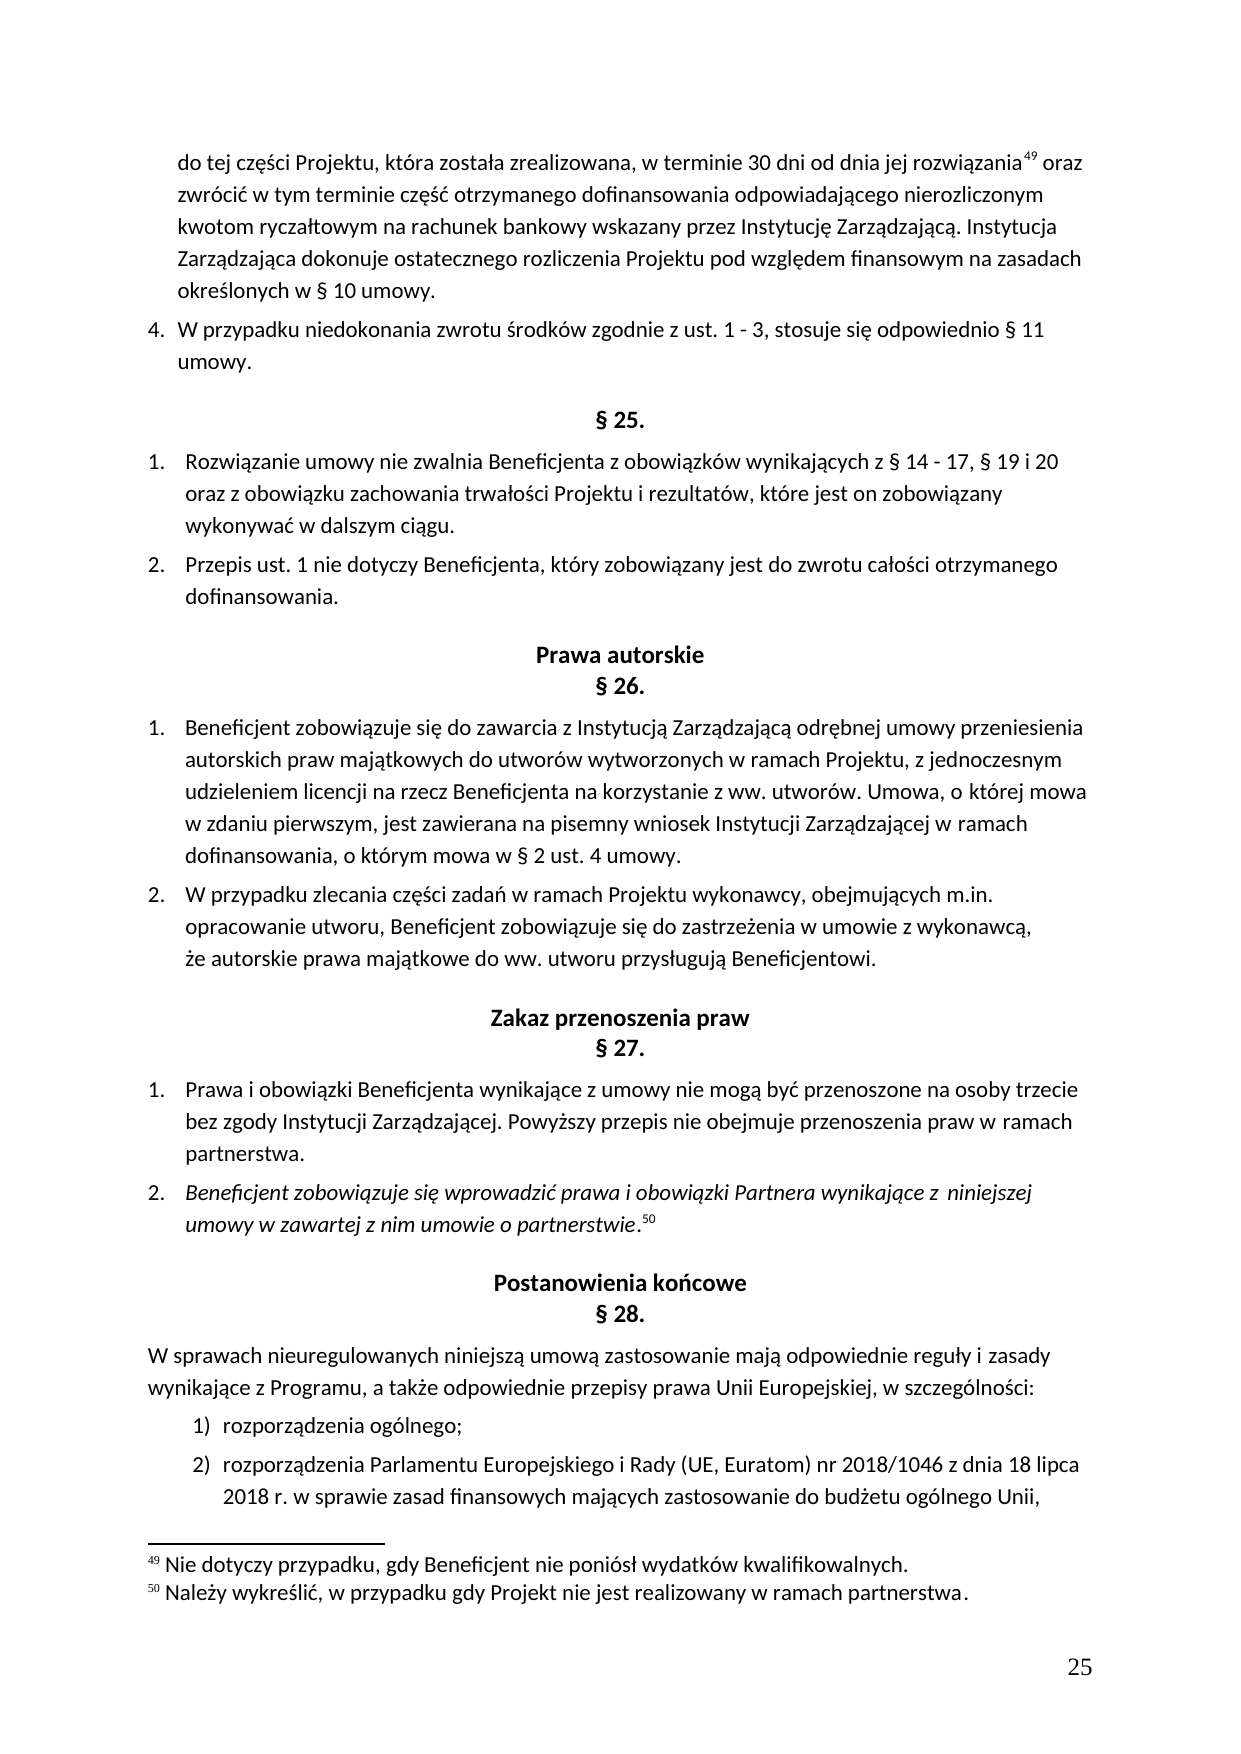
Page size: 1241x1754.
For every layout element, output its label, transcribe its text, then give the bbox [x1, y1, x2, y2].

subtitle Zakaz przenoszenia praw § 27. [148, 1002, 1093, 1063]
list W przypadku niedokonania zwrotu środków zgodnie z ust. 1 - 3, stosuje się odpowiednio § 11 umowy. [148, 315, 1093, 375]
list Beneficjent zobowiązuje się wprowadzić prawa i obowiązki Partnera wynikające z niniejszej umowy w zawartej z nim umowie o partnerstwie. [148, 1178, 1093, 1238]
subtitle Prawa autorskie § 26. [148, 639, 1093, 700]
text W sprawach nieuregulowanych niniejszą umową zastosowanie mają odpowiednie reguły i zasady wynikające z Programu, a także odpowiednie przepisy prawa Unii Europejskiej, w szczególności: [148, 1341, 1093, 1401]
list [192, 1450, 1093, 1510]
list Prawa i obowiązki Beneficjenta wynikające z umowy nie mogą być przenoszone na osoby trzecie bez zgody Instytucji Zarządzającej. Powyższy przepis nie obejmuje przenoszenia praw w ramach partnerstwa. [148, 1075, 1093, 1168]
list W przypadku zlecania części zadań w ramach Projektu wykonawcy, obejmujących m.in. opracowanie utworu, Beneficjent zobowiązuje się do zastrzeżenia w umowie z wykonawcą, że autorskie prawa majątkowe do ww. utworu przysługują Beneficjentowi. [148, 880, 1093, 972]
subtitle Postanowienia końcowe § 28. [148, 1267, 1093, 1328]
subtitle § 25. [148, 404, 1093, 435]
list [148, 148, 1093, 304]
list Przepis ust. 1 nie dotyczy Beneficjenta, który zobowiązany jest do zwrotu całości otrzymanego dofinansowania. [148, 550, 1093, 610]
list rozporządzenia ogólnego; [192, 1412, 1093, 1439]
list Rozwiązanie umowy nie zwalnia Beneficjenta z obowiązków wynikających z § 14 - 17, § 19 i 20 oraz z obowiązku zachowania trwałości Projektu i rezultatów, które jest on zobowiązany wykonywać w dalszym ciągu. [148, 447, 1093, 539]
list Beneficjent zobowiązuje się do zawarcia z Instytucją Zarządzającą odrębnej umowy przeniesienia autorskich praw majątkowych do utworów wytworzonych w ramach Projektu, z jednoczesnym udzieleniem licencji na rzecz Beneficjenta na korzystanie z ww. utworów. Umowa, o której mowa w zdaniu pierwszym, jest zawierana na pisemny wniosek Instytucji Zarządzającej w ramach dofinansowania, o którym mowa w § 2 ust. 4 umowy. [148, 713, 1093, 870]
